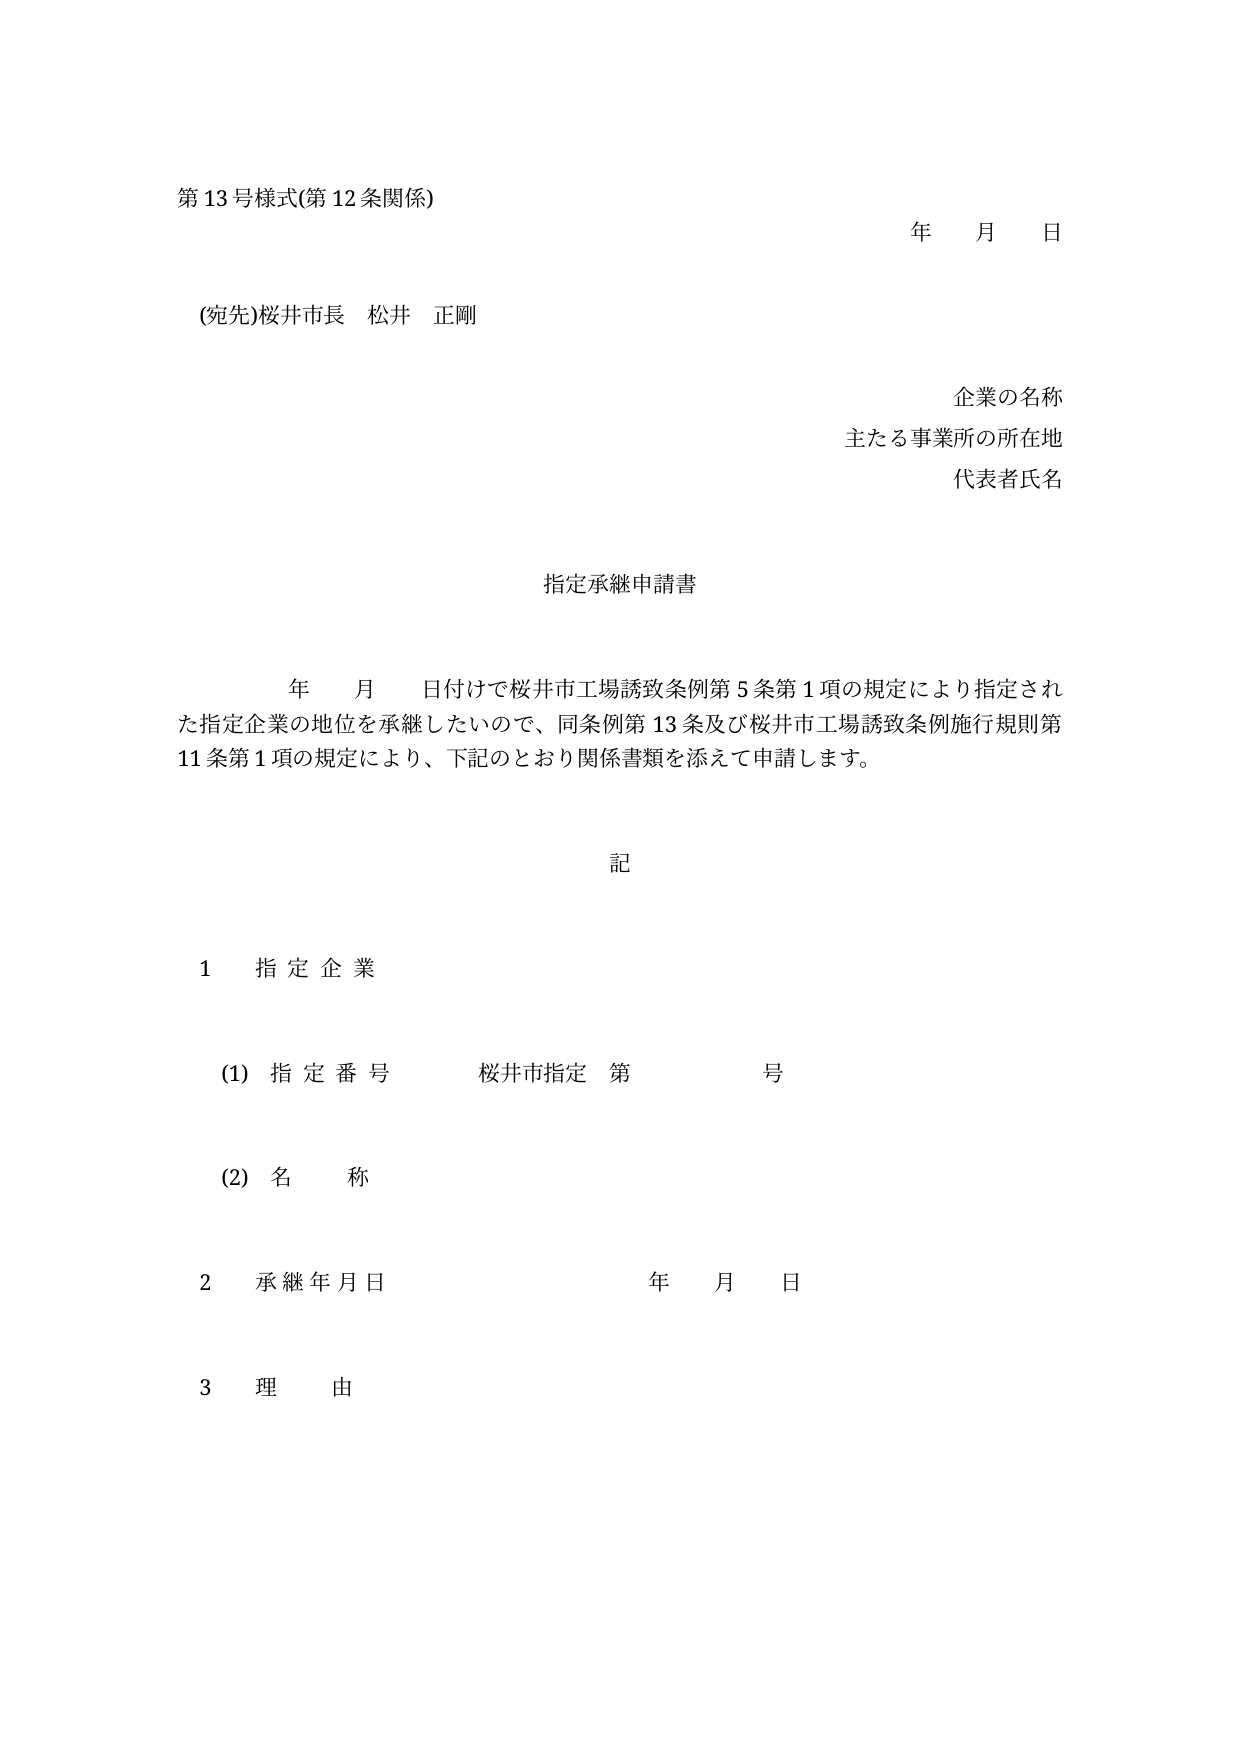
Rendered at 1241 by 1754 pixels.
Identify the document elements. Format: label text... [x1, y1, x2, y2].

text 主たる事業所の所在地 [177, 420, 1063, 454]
text (2) 名称 [177, 1159, 1063, 1194]
text 企業の名称 [177, 378, 1063, 413]
text (宛先)桜井市長 松井 正剛 [177, 296, 1063, 331]
text 年 月 日 [177, 214, 1063, 249]
text 2 承継年月日 年 月 日 [177, 1263, 1063, 1298]
text 3 理由 [177, 1368, 1063, 1403]
text 指定承継申請書 [177, 566, 1063, 600]
text 記 [177, 845, 1063, 879]
text 第13号様式(第12条関係) [177, 179, 1063, 214]
text (1) 指定番号 桜井市指定 第 号 [177, 1054, 1063, 1089]
text 代表者氏名 [177, 461, 1063, 496]
text 年 月 日付けで桜井市工場誘致条例第5条第1項の規定により指定された指定企業の地位を承継したいので、同条例第13条及び桜井市工場誘致条例施行規則第11条第1項の規定により、下記のとおり関係書類を添えて申請します。 [177, 670, 1063, 775]
text 1 指定企業 [177, 949, 1063, 984]
